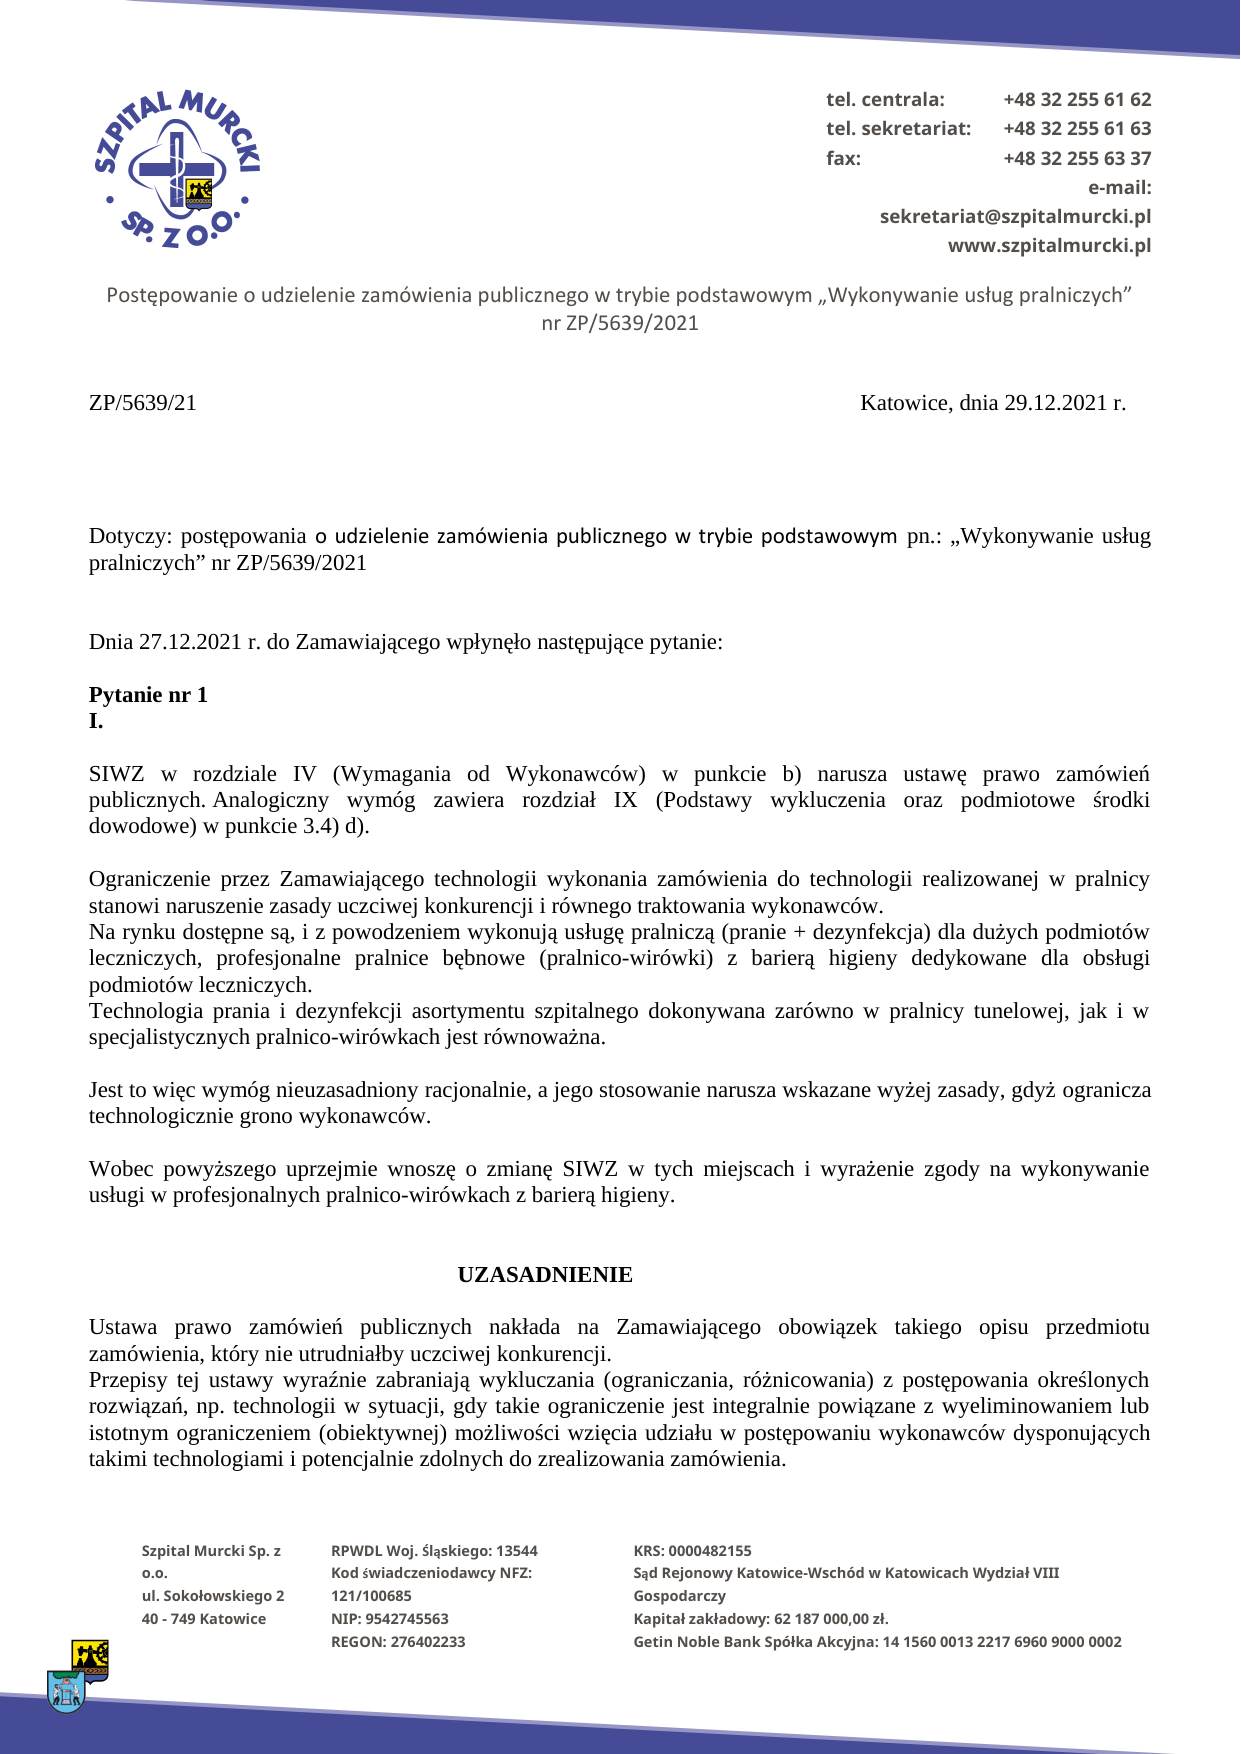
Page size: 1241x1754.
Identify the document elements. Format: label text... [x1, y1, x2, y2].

picture [0, 0, 1240, 1754]
text Dnia 27.12.2021 r. do Zamawiającego wpłynęło następujące pytanie: [89, 628, 1152, 654]
text nr ZP/5639/2021 [89, 308, 1152, 337]
text Ograniczenie przez Zamawiającego technologii wykonania zamówienia do technologii realizowanej w pralnicy stanowi naruszenie zasady uczciwej konkurencji i równego traktowania wykonawców. [89, 865, 1152, 918]
text Przepisy tej ustawy wyraźnie zabraniają wykluczania (ograniczania, różnicowania) z postępowania określonych rozwiązań, np. technologii w sytuacji, gdy takie ograniczenie jest integralnie powiązane z wyeliminowaniem lub istotnym ograniczeniem (obiektywnej) możliwości wzięcia udziału w postępowaniu wykonawców dysponujących takimi technologiami i potencjalnie zdolnych do zrealizowania zamówienia. [89, 1366, 1152, 1471]
text Ustawa prawo zamówień publicznych nakłada na Zamawiającego obowiązek takiego opisu przedmiotu zamówienia, który nie utrudniałby uczciwej konkurencji. [89, 1313, 1152, 1366]
text Jest to więc wymóg nieuzasadniony racjonalnie, a jego stosowanie narusza wskazane wyżej zasady, gdyż ogranicza technologicznie grono wykonawców. [89, 1076, 1152, 1129]
text Pytanie nr 1 [89, 681, 1152, 707]
text Wobec powyższego uprzejmie wnoszę o zmianę SIWZ w tych miejscach i wyrażenie zgody na wykonywanie usługi w profesjonalnych pralnico-wirówkach z barierą higieny. [89, 1155, 1152, 1208]
text Dotyczy: postępowania o udzielenie zamówienia publicznego w trybie podstawowym pn.: „Wykonywanie usług pralniczych” nr ZP/5639/2021 [89, 521, 1152, 575]
text Postępowanie o udzielenie zamówienia publicznego w trybie podstawowym „Wykonywanie usług pralniczych” [89, 281, 1152, 308]
text Technologia prania i dezynfekcji asortymentu szpitalnego dokonywana zarówno w pralnicy tunelowej, jak i w specjalistycznych pralnico-wirówkach jest równoważna. [89, 997, 1152, 1050]
text I. [89, 707, 1152, 733]
text UZASADNIENIE [89, 1261, 1152, 1287]
text ZP/5639/21 Katowice, dnia 29.12.2021 r. [89, 389, 1152, 416]
text Na rynku dostępne są, i z powodzeniem wykonują usługę pralniczą (pranie + dezynfekcja) dla dużych podmiotów leczniczych, profesjonalne pralnice bębnowe (pralnico-wirówki) z barierą higieny dedykowane dla obsługi podmiotów leczniczych. [89, 918, 1152, 997]
text SIWZ w rozdziale IV (Wymagania od Wykonawców) w punkcie b) narusza ustawę prawo zamówień publicznych. Analogiczny wymóg zawiera rozdział IX (Podstawy wykluczenia oraz podmiotowe środki dowodowe) w punkcie 3.4) d). [89, 760, 1152, 839]
